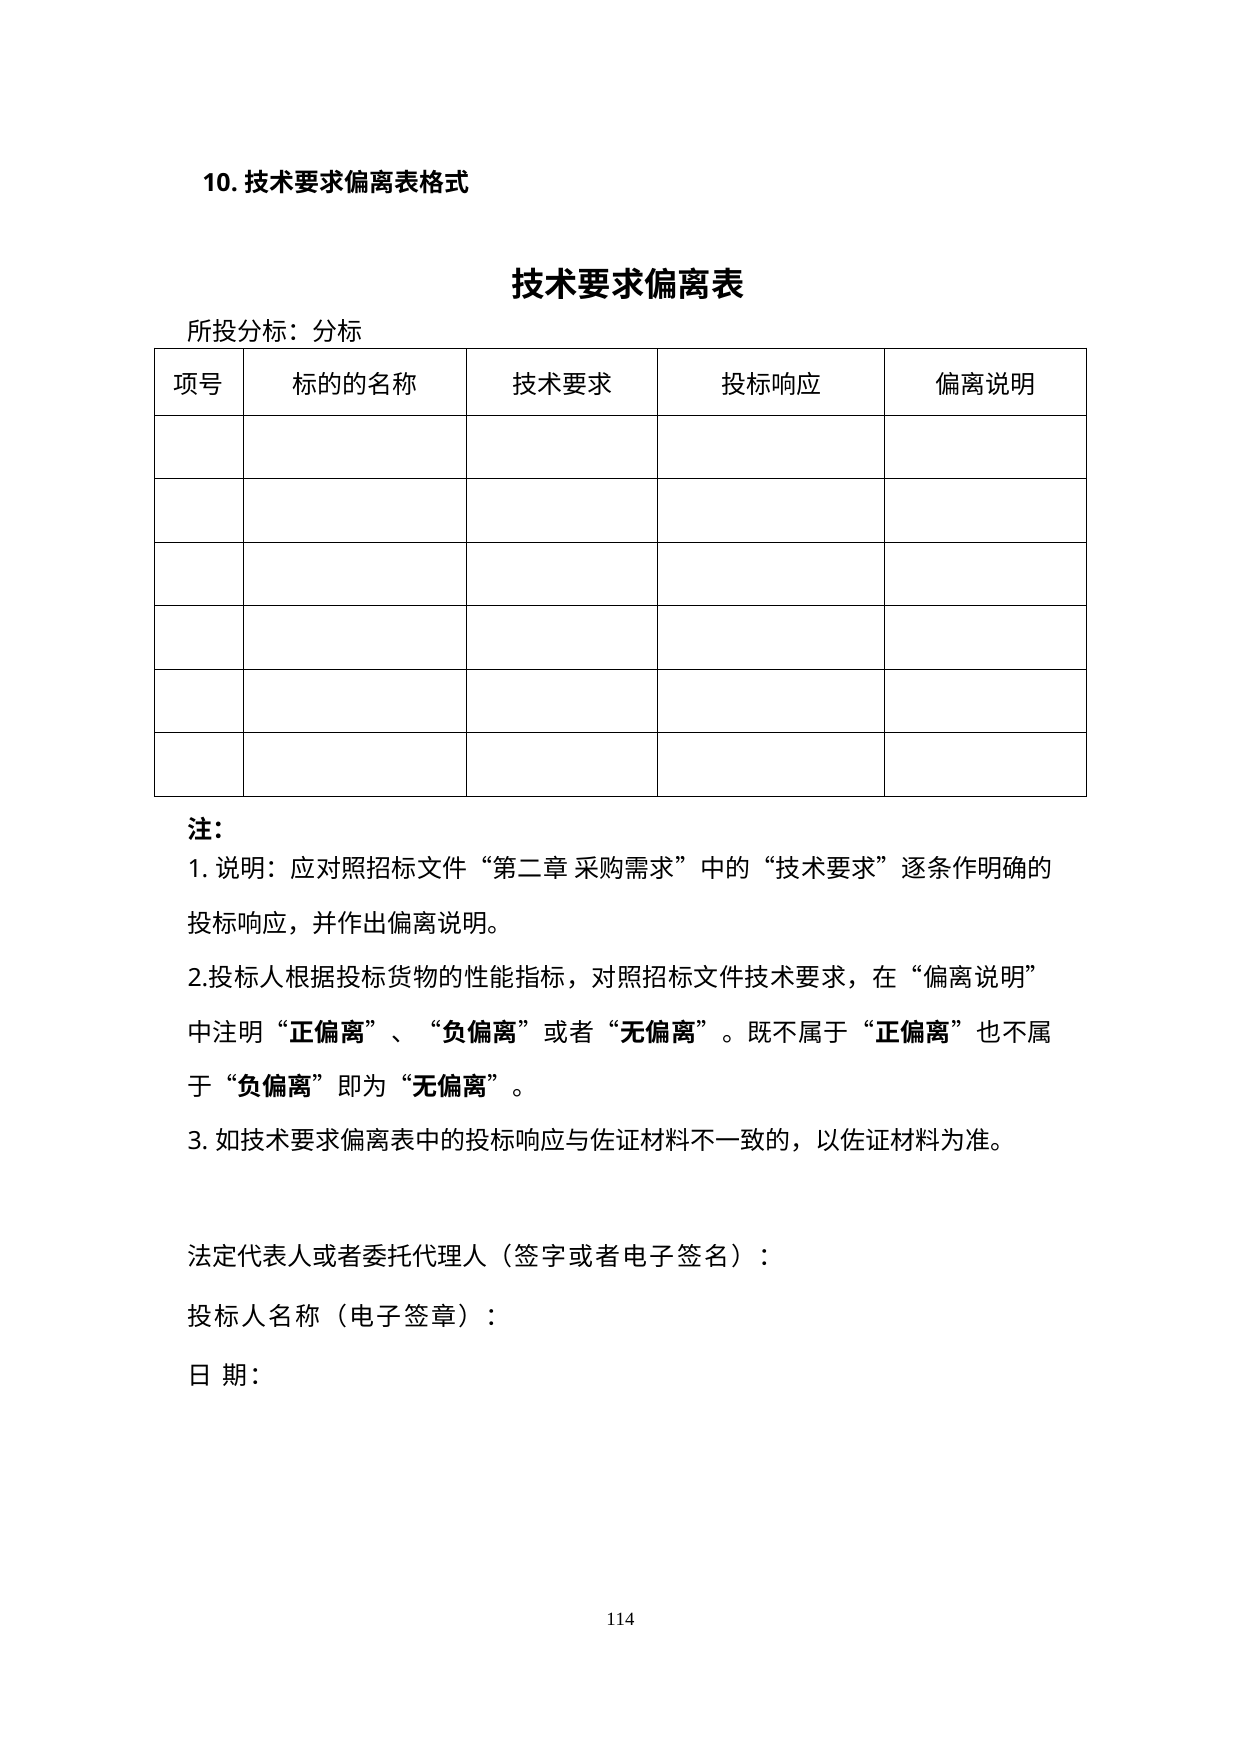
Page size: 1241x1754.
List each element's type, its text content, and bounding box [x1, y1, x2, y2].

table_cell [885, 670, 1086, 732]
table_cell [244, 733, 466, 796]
text 10. 技术要求偏离表格式 [202, 162, 1053, 199]
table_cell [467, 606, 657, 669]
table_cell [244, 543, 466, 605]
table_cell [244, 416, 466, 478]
text 注： [187, 797, 1053, 849]
text 3. 如技术要求偏离表中的投标响应与佐证材料不一致的，以佐证材料为准。 [187, 1121, 1053, 1157]
text 1. 说明：应对照招标文件“第二章 采购需求”中的“技术要求”逐条作明确的投标响应，并作出偏离说明。 [187, 849, 1053, 939]
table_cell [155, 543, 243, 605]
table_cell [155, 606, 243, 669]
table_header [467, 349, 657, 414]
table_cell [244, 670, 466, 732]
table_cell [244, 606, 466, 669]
text 法定代表人或者委托代理人（签字或者电子签名）： [187, 1237, 1053, 1273]
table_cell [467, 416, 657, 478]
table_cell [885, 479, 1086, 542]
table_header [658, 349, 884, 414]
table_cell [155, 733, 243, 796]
text 投标人名称（电子签章）： [187, 1296, 1053, 1332]
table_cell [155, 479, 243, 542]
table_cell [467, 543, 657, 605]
text 所投分标：分标 [187, 311, 1053, 347]
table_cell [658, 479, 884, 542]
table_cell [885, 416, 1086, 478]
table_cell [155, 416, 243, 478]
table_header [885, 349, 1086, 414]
text 技术要求偏离表 [202, 258, 1053, 306]
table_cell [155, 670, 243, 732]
text 日 期： [187, 1356, 1053, 1392]
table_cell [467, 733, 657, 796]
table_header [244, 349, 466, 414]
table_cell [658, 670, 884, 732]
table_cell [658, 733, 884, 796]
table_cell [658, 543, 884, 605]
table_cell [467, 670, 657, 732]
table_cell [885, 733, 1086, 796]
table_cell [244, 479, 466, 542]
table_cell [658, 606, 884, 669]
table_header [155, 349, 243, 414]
text 2.投标人根据投标货物的性能指标，对照招标文件技术要求，在“偏离说明”中注明“正偏离”、“负偏离”或者“无偏离”。既不属于“正偏离”也不属于“负偏离”即为“无偏离”。 [187, 958, 1053, 1103]
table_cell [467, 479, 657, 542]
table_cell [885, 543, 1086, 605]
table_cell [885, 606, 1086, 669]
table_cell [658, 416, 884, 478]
